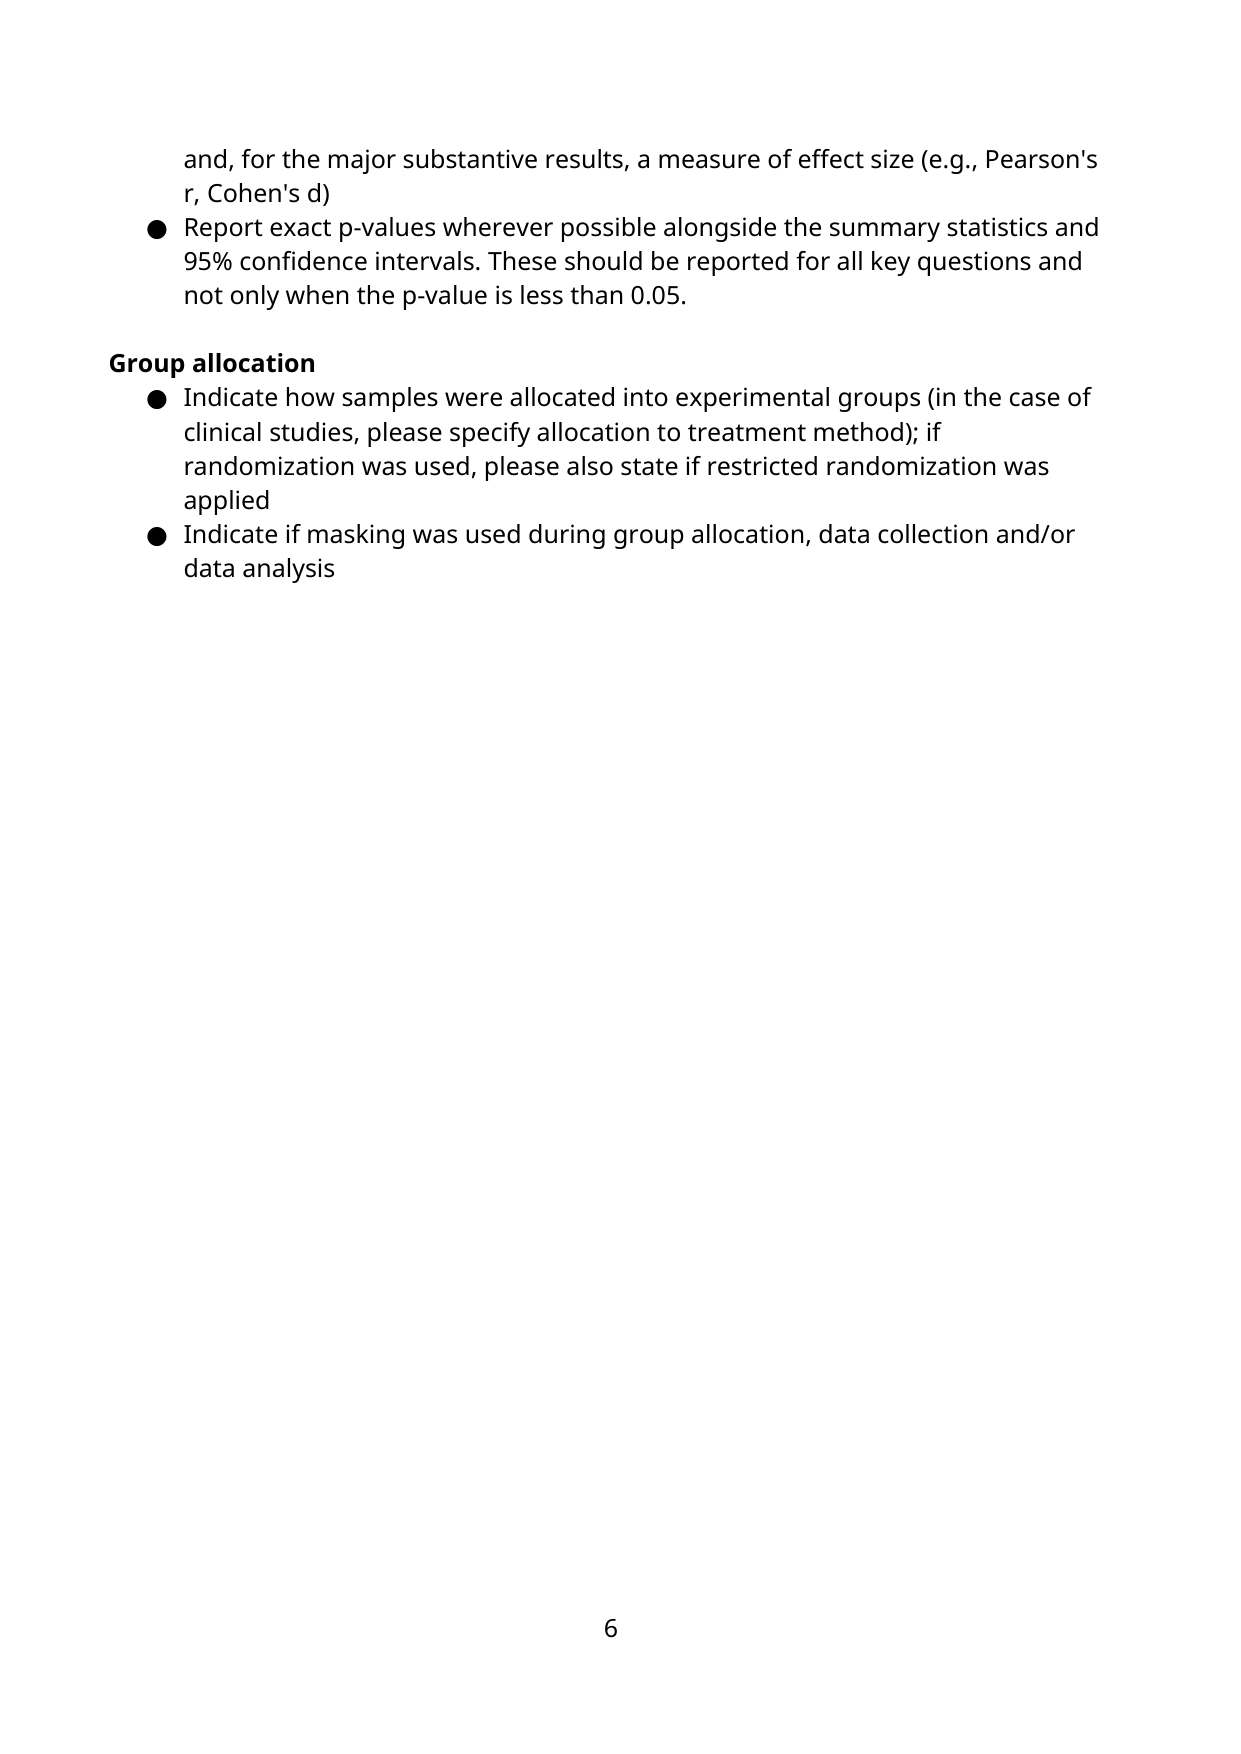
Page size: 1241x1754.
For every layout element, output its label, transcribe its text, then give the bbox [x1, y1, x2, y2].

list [146, 142, 1113, 210]
list Indicate if masking was used during group allocation, data collection and/or data analysis [146, 516, 1113, 584]
list Indicate how samples were allocated into experimental groups (in the case of clinical studies, please specify allocation to treatment method); if randomization was used, please also state if restricted randomization was applied [146, 380, 1113, 516]
list Report exact p-values wherever possible alongside the summary statistics and 95% confidence intervals. These should be reported for all key questions and not only when the p-value is less than 0.05. [146, 210, 1113, 312]
text Group allocation [108, 346, 1113, 380]
